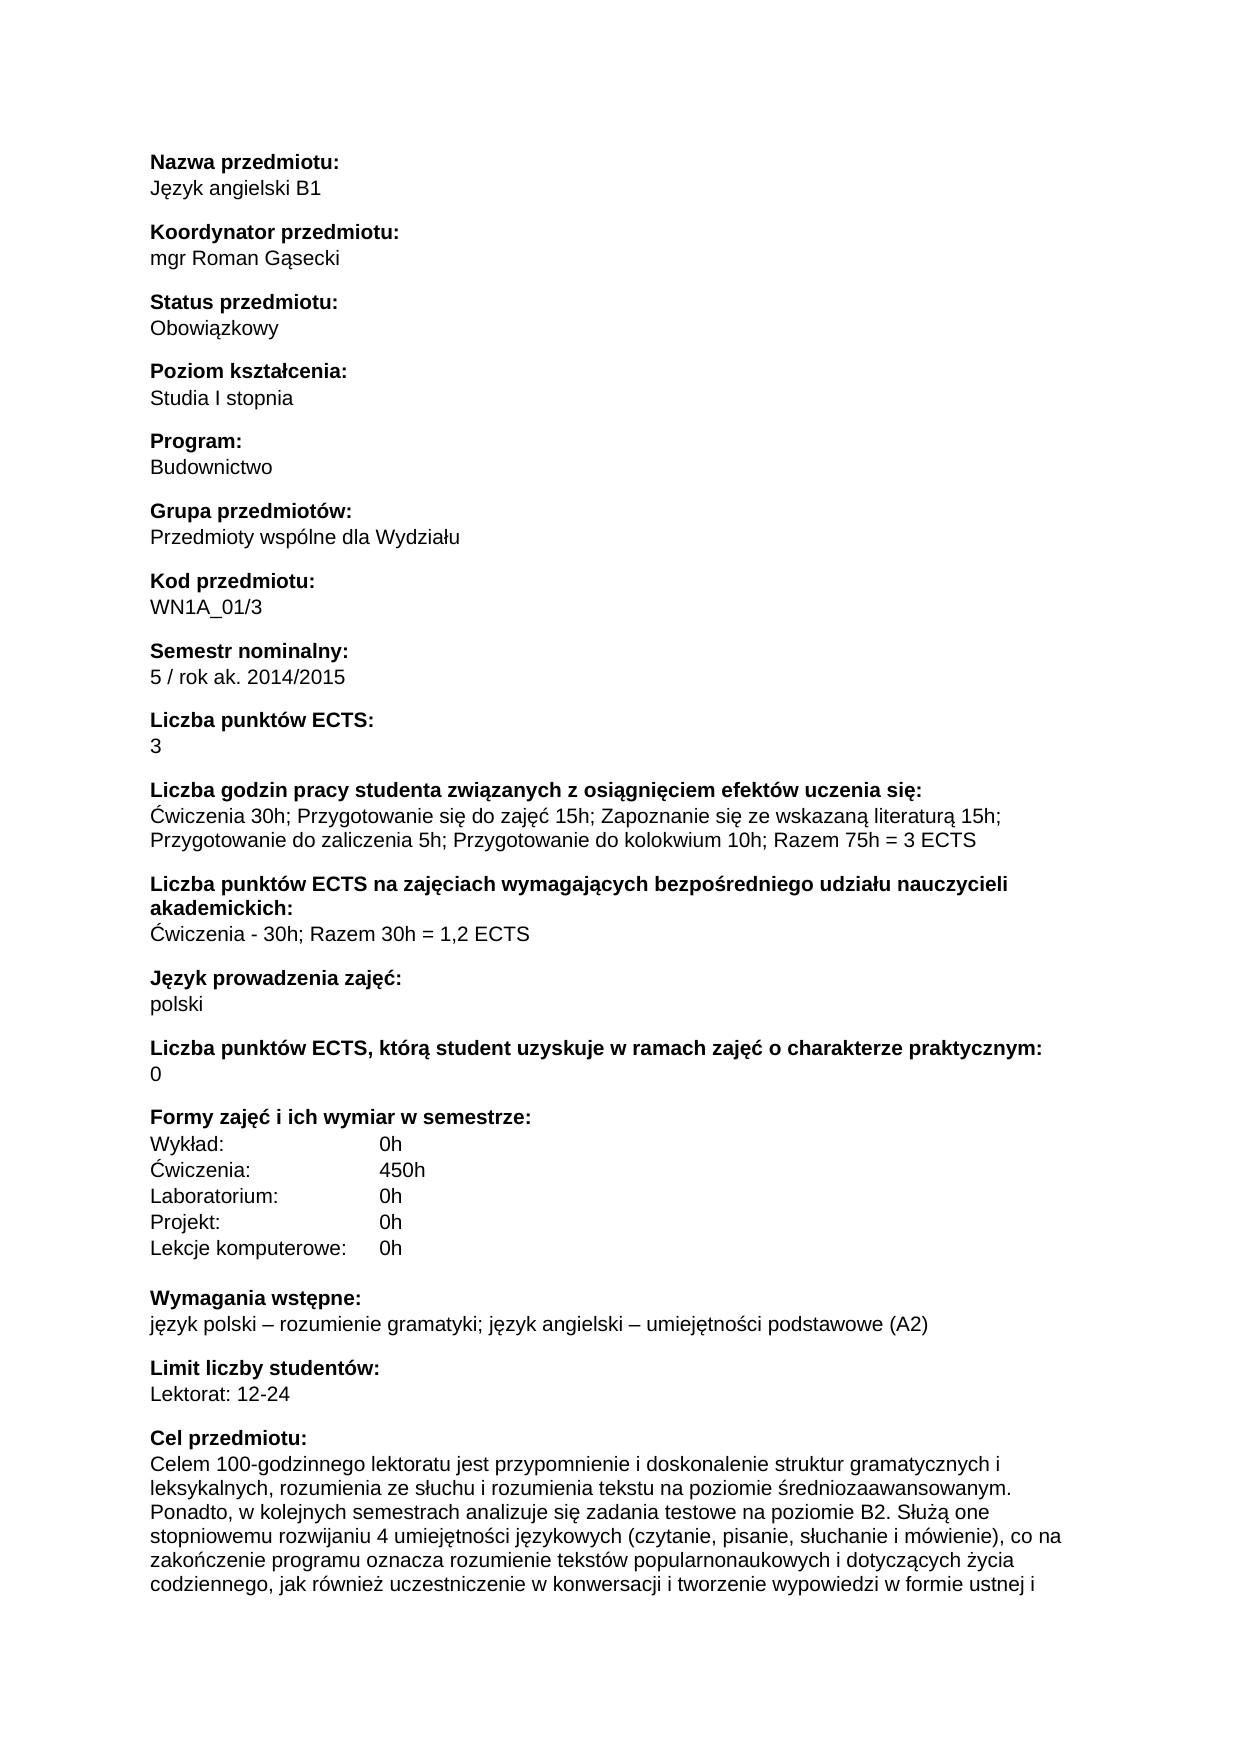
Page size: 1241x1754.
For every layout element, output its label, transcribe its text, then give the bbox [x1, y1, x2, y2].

text Liczba punktów ECTS na zajęciach wymagających bezpośredniego udziału nauczycieli akademickich: [150, 872, 1090, 920]
text Status przedmiotu: [150, 289, 1090, 313]
text Ćwiczenia - 30h; Razem 30h = 1,2 ECTS [150, 922, 1090, 946]
text język polski – rozumienie gramatyki; język angielski – umiejętności podstawowe (A2) [150, 1312, 1090, 1336]
table_header 0h [369, 1132, 597, 1156]
text 3 [150, 734, 1090, 758]
table_cell 0h [369, 1234, 597, 1260]
text Kod przedmiotu: [150, 569, 1090, 593]
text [150, 1452, 1090, 1595]
text Semestr nominalny: [150, 638, 1090, 662]
text Ćwiczenia 30h; Przygotowanie się do zajęć 15h; Zapoznanie się ze wskazaną literaturą 15h; Przygotowanie do zaliczenia 5h; Przygotowanie do kolokwium 10h; Razem 75h = 3 ECTS [150, 804, 1090, 852]
text Cel przedmiotu: [150, 1426, 1090, 1449]
table_cell Laboratorium: [140, 1184, 367, 1208]
text Liczba godzin pracy studenta związanych z osiągnięciem efektów uczenia się: [150, 778, 1090, 802]
text Lektorat: 12-24 [150, 1382, 1090, 1406]
table_header Wykład: [140, 1132, 367, 1156]
text Limit liczby studentów: [150, 1356, 1090, 1380]
text Nazwa przedmiotu: [150, 150, 1090, 174]
table_cell Lekcje komputerowe: [140, 1236, 367, 1260]
text Przedmioty wspólne dla Wydziału [150, 525, 1090, 549]
text Program: [150, 429, 1090, 453]
text Formy zajęć i ich wymiar w semestrze: [150, 1105, 1090, 1129]
text Koordynator przedmiotu: [150, 220, 1090, 244]
table_cell 0h [369, 1182, 597, 1208]
table_cell Projekt: [140, 1210, 367, 1234]
table_cell Ćwiczenia: [140, 1158, 367, 1182]
table_cell 450h [369, 1156, 597, 1182]
text 0 [150, 1061, 1090, 1085]
text Liczba punktów ECTS: [150, 708, 1090, 732]
text polski [150, 992, 1090, 1016]
text Język prowadzenia zajęć: [150, 966, 1090, 989]
text Studia I stopnia [150, 385, 1090, 409]
text mgr Roman Gąsecki [150, 246, 1090, 270]
text Język angielski B1 [150, 176, 1090, 200]
text Wymagania wstępne: [150, 1286, 1090, 1310]
table_cell 0h [369, 1208, 597, 1234]
text Grupa przedmiotów: [150, 499, 1090, 523]
text Poziom kształcenia: [150, 359, 1090, 383]
text WN1A_01/3 [150, 595, 1090, 619]
text Budownictwo [150, 455, 1090, 479]
text Liczba punktów ECTS, którą student uzyskuje w ramach zajęć o charakterze praktycznym: [150, 1035, 1090, 1059]
text 5 / rok ak. 2014/2015 [150, 664, 1090, 688]
text Obowiązkowy [150, 316, 1090, 339]
